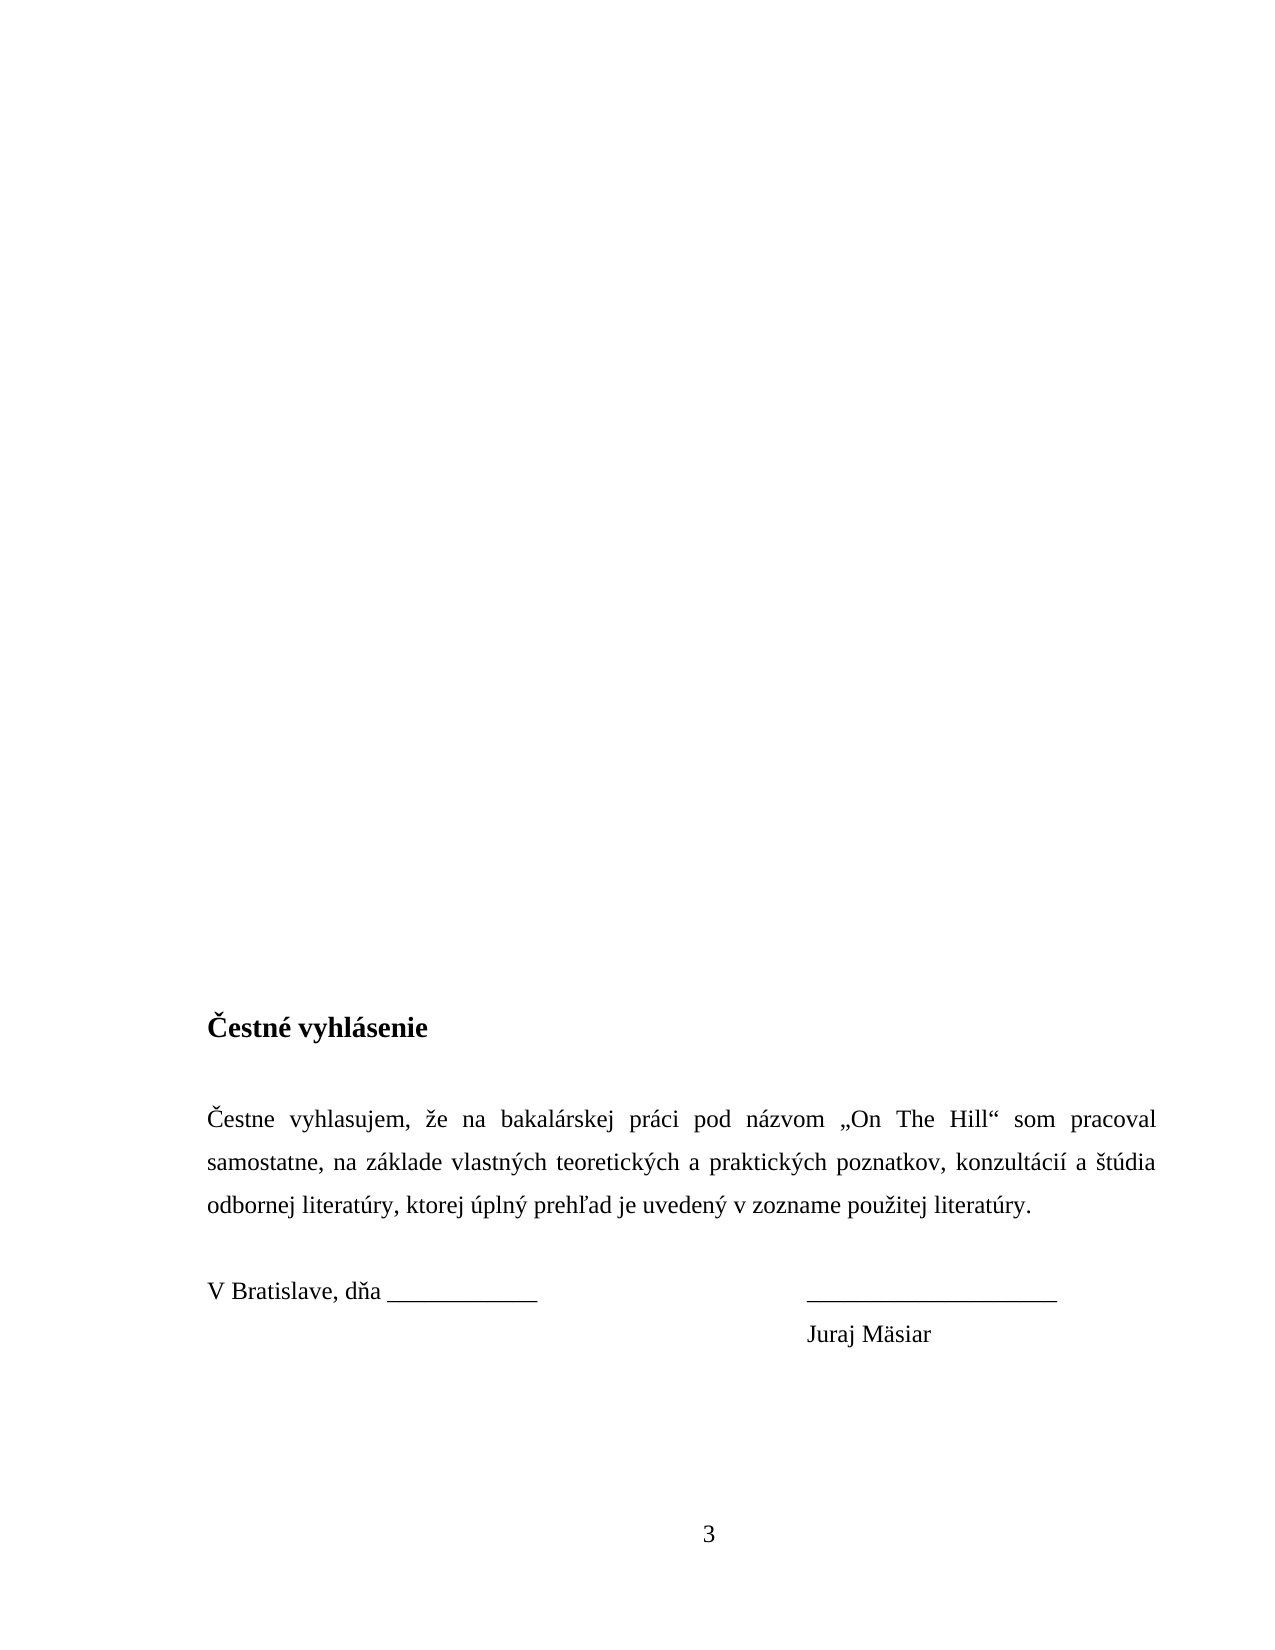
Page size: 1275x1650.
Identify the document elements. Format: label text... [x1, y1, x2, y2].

text V Bratislave, dňa ____________ ____________________ Juraj Mäsiar [207, 1276, 1157, 1348]
text Čestne vyhlasujem, že na bakalárskej práci pod názvom „On The Hill“ som pracoval samostatne, na základe vlastných teoretických a praktických poznatkov, konzultácií a štúdia odbornej literatúry, ktorej úplný prehľad je uvedený v zozname použitej literatúry. [207, 1104, 1157, 1219]
text Čestné vyhlásenie [207, 1010, 1157, 1044]
